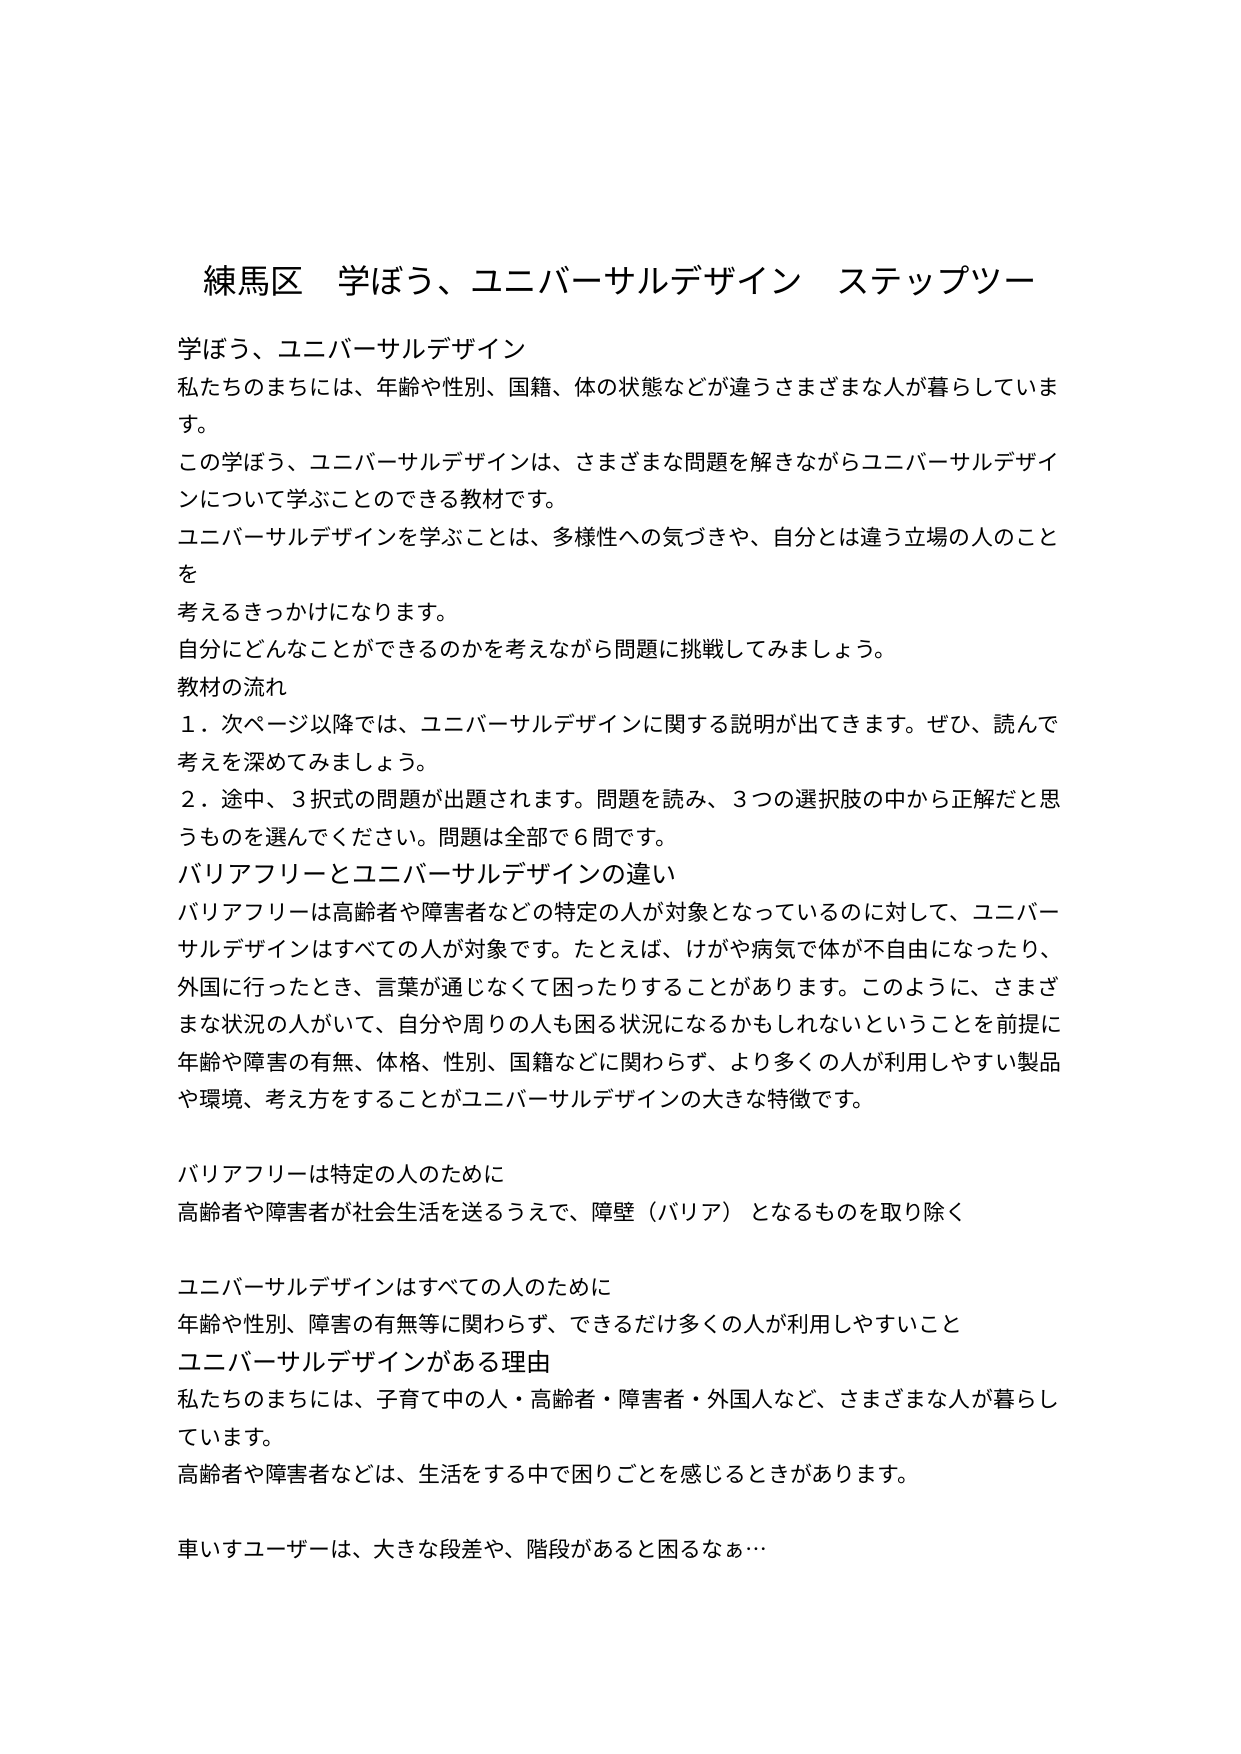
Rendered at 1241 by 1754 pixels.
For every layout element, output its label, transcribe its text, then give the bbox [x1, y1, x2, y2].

text この学ぼう、ユニバーサルデザインは、さまざまな問題を解きながらユニバーサルデザインについて学ぶことのできる教材です。 [177, 442, 1063, 517]
subtitle バリアフリーとユニバーサルデザインの違い [177, 854, 1063, 892]
text 年齢や性別、障害の有無等に関わらず、できるだけ多くの人が利用しやすいこと [177, 1304, 1063, 1342]
text 私たちのまちには、子育て中の人・高齢者・障害者・外国人など、さまざまな人が暮らしています。 [177, 1379, 1063, 1454]
text ユニバーサルデザインを学ぶことは、多様性への気づきや、自分とは違う立場の人のことを [177, 517, 1063, 592]
text 高齢者や障害者が社会生活を送るうえで、障壁（バリア） となるものを取り除く [177, 1192, 1063, 1229]
text ２．途中、３択式の問題が出題されます。問題を読み、３つの選択肢の中から正解だと思うものを選んでください。問題は全部で６問です。 [177, 779, 1063, 854]
text 高齢者や障害者などは、生活をする中で困りごとを感じるときがあります。 [177, 1454, 1063, 1492]
text 車いすユーザーは、大きな段差や、階段があると困るなぁ… [177, 1529, 1063, 1567]
text １．次ページ以降では、ユニバーサルデザインに関する説明が出てきます。ぜひ、読んで考えを深めてみましょう。 [177, 704, 1063, 779]
subtitle 学ぼう、ユニバーサルデザイン [177, 329, 1063, 367]
title 練馬区 学ぼう、ユニバーサルデザイン ステップツー [177, 242, 1063, 317]
text 考えるきっかけになります。 [177, 592, 1063, 629]
text バリアフリーは特定の人のために [177, 1154, 1063, 1192]
subtitle ユニバーサルデザインがある理由 [177, 1342, 1063, 1379]
text 自分にどんなことができるのかを考えながら問題に挑戦してみましょう。 [177, 629, 1063, 667]
subtitle 教材の流れ [177, 667, 1063, 704]
text 私たちのまちには、年齢や性別、国籍、体の状態などが違うさまざまな人が暮らしています。 [177, 367, 1063, 442]
text ユニバーサルデザインはすべての人のために [177, 1267, 1063, 1304]
text バリアフリーは高齢者や障害者などの特定の人が対象となっているのに対して、ユニバーサルデザインはすべての人が対象です。たとえば、けがや病気で体が不自由になったり、外国に行ったとき、言葉が通じなくて困ったりすることがあります。このように、さまざまな状況の人がいて、自分や周りの人も困る状況になるかもしれないということを前提に、年齢や障害の有無、体格、性別、国籍などに関わらず、より多くの人が利用しやすい製品や環境、考え方をすることがユニバーサルデザインの大きな特徴です。 [177, 892, 1063, 1117]
